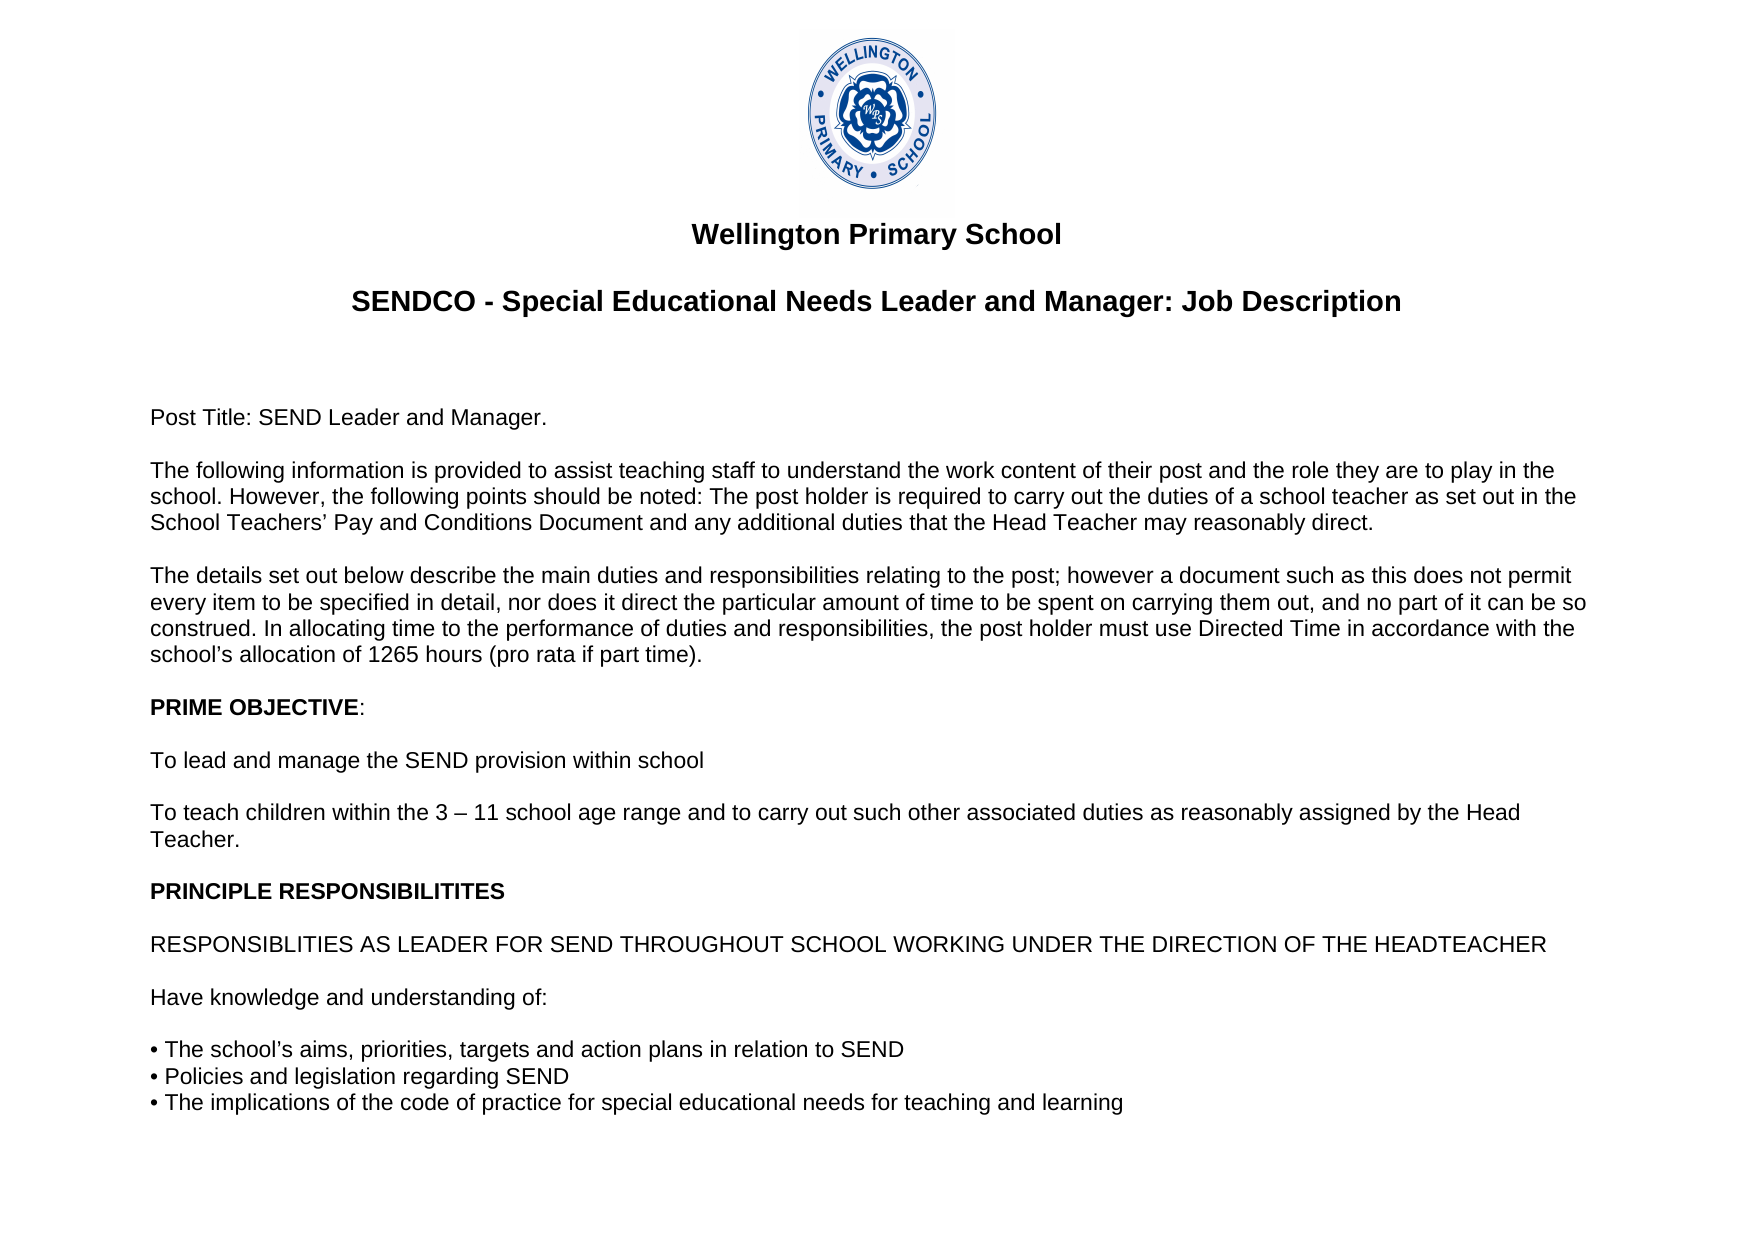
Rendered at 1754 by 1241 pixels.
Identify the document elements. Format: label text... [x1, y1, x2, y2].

text PRIME OBJECTIVE: [150, 694, 1604, 720]
text • The implications of the code of practice for special educational needs for teaching and learning [150, 1089, 1604, 1116]
text • Policies and legislation regarding SEND [150, 1063, 1604, 1089]
text Have knowledge and understanding of: [150, 984, 1604, 1010]
text To teach children within the 3 – 11 school age range and to carry out such other associated duties as reasonably assigned by the Head Teacher. [150, 799, 1604, 852]
text To lead and manage the SEND provision within school [150, 747, 1604, 773]
text Wellington Primary School [150, 217, 1604, 251]
text Post Title: SEND Leader and Manager. [150, 404, 1604, 430]
text SENDCO - Special Educational Needs Leader and Manager: Job Description [150, 284, 1604, 318]
text RESPONSIBLITIES AS LEADER FOR SEND THROUGHOUT SCHOOL WORKING UNDER THE DIRECTION OF THE HEADTEACHER [150, 931, 1604, 957]
text • The school’s aims, priorities, targets and action plans in relation to SEND [150, 1036, 1604, 1063]
text The details set out below describe the main duties and responsibilities relating to the post; however a document such as this does not permit every item to be specified in detail, nor does it direct the particular amount of time to be spent on carrying them out, and no part of it can be so construed. In allocating time to the performance of duties and responsibilities, the post holder must use Directed Time in accordance with the school’s allocation of 1265 hours (pro rata if part time). [150, 562, 1604, 667]
text PRINCIPLE RESPONSIBILITITES [150, 878, 1604, 905]
text The following information is provided to assist teaching staff to understand the work content of their post and the role they are to play in the school. However, the following points should be noted: The post holder is required to carry out the duties of a school teacher as set out in the School Teachers’ Pay and Conditions Document and any additional duties that the Head Teacher may reasonably direct. [150, 457, 1604, 536]
picture [798, 29, 955, 218]
